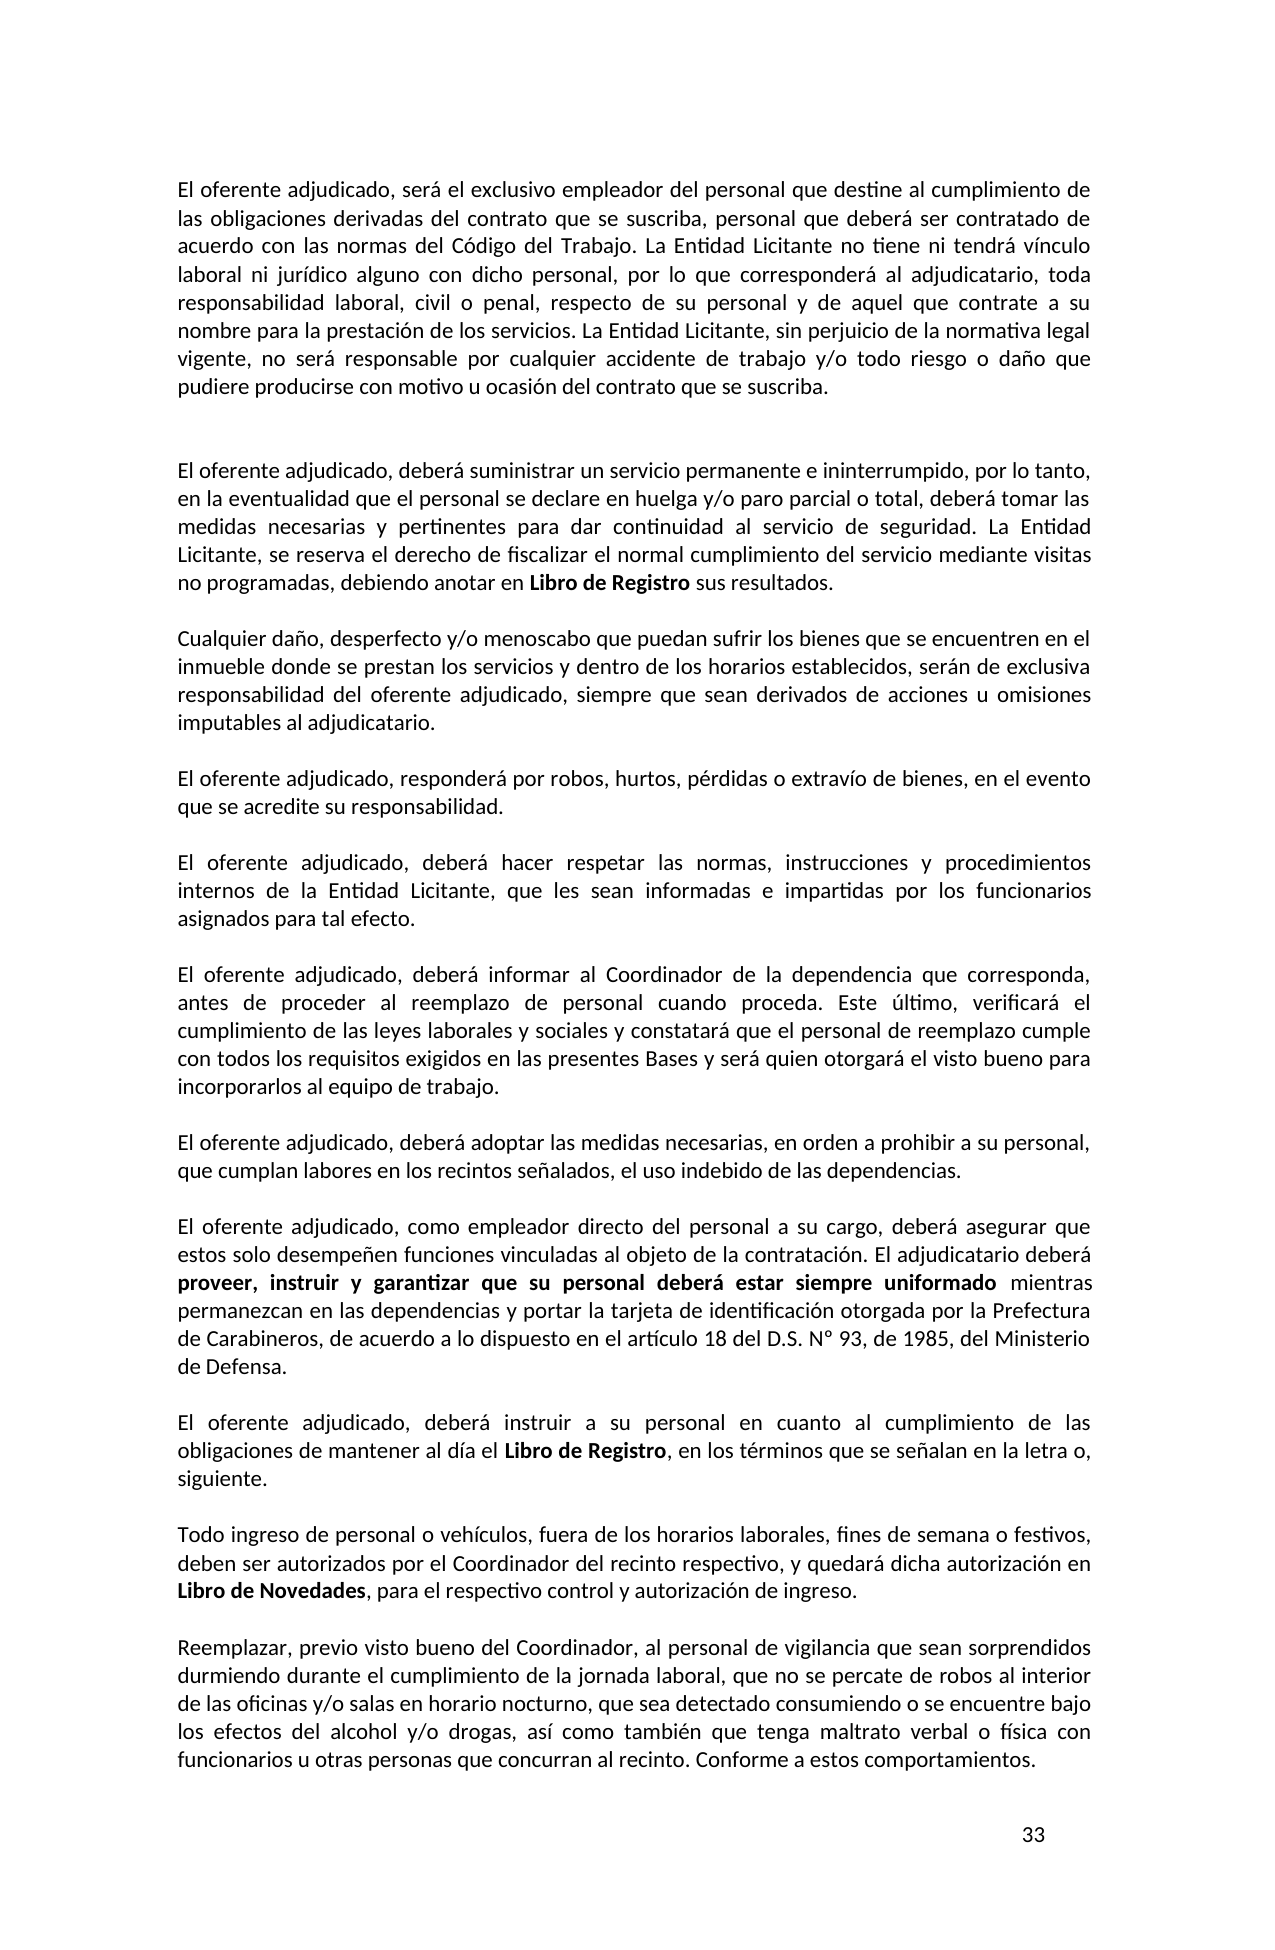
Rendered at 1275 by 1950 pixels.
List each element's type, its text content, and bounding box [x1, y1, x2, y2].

text El oferente adjudicado, como empleador directo del personal a su cargo, deberá asegurar que estos solo desempeñen funciones vinculadas al objeto de la contratación. El adjudicatario deberá proveer, instruir y garantizar que su personal deberá estar siempre uniformado mientras permanezcan en las dependencias y portar la tarjeta de identificación otorgada por la Prefectura de Carabineros, de acuerdo a lo dispuesto en el artículo 18 del D.S. Nº 93, de 1985, del Ministerio de Defensa. [177, 1212, 1093, 1381]
text Reemplazar, previo visto bueno del Coordinador, al personal de vigilancia que sean sorprendidos durmiendo durante el cumplimiento de la jornada laboral, que no se percate de robos al interior de las oficinas y/o salas en horario nocturno, que sea detectado consumiendo o se encuentre bajo los efectos del alcohol y/o drogas, así como también que tenga maltrato verbal o física con funcionarios u otras personas que concurran al recinto. Conforme a estos comportamientos. [177, 1633, 1093, 1773]
text El oferente adjudicado, deberá instruir a su personal en cuanto al cumplimiento de las obligaciones de mantener al día el Libro de Registro, en los términos que se señalan en la letra o, siguiente. [177, 1408, 1093, 1493]
list El oferente adjudicado, deberá suministrar un servicio permanente e ininterrumpido, por lo tanto, en la eventualidad que el personal se declare en huelga y/o paro parcial o total, deberá tomar las medidas necesarias y pertinentes para dar continuidad al servicio de seguridad. La Entidad Licitante, se reserva el derecho de fiscalizar el normal cumplimiento del servicio mediante visitas no programadas, debiendo anotar en Libro de Registro sus resultados. [177, 456, 1093, 596]
text Todo ingreso de personal o vehículos, fuera de los horarios laborales, fines de semana o festivos, deben ser autorizados por el Coordinador del recinto respectivo, y quedará dicha autorización en Libro de Novedades, para el respectivo control y autorización de ingreso. [177, 1521, 1093, 1605]
text El oferente adjudicado, deberá informar al Coordinador de la dependencia que corresponda, antes de proceder al reemplazo de personal cuando proceda. Este último, verificará el cumplimiento de las leyes laborales y sociales y constatará que el personal de reemplazo cumple con todos los requisitos exigidos en las presentes Bases y será quien otorgará el visto bueno para incorporarlos al equipo de trabajo. [177, 960, 1093, 1100]
text El oferente adjudicado, será el exclusivo empleador del personal que destine al cumplimiento de las obligaciones derivadas del contrato que se suscriba, personal que deberá ser contratado de acuerdo con las normas del Código del Trabajo. La Entidad Licitante no tiene ni tendrá vínculo laboral ni jurídico alguno con dicho personal, por lo que corresponderá al adjudicatario, toda responsabilidad laboral, civil o penal, respecto de su personal y de aquel que contrate a su nombre para la prestación de los servicios. La Entidad Licitante, sin perjuicio de la normativa legal vigente, no será responsable por cualquier accidente de trabajo y/o todo riesgo o daño que pudiere producirse con motivo u ocasión del contrato que se suscriba. [177, 176, 1093, 400]
text El oferente adjudicado, responderá por robos, hurtos, pérdidas o extravío de bienes, en el evento que se acredite su responsabilidad. [177, 764, 1093, 820]
text El oferente adjudicado, deberá hacer respetar las normas, instrucciones y procedimientos internos de la Entidad Licitante, que les sean informadas e impartidas por los funcionarios asignados para tal efecto. [177, 848, 1093, 932]
text El oferente adjudicado, deberá adoptar las medidas necesarias, en orden a prohibir a su personal, que cumplan labores en los recintos señalados, el uso indebido de las dependencias. [177, 1128, 1093, 1184]
text Cualquier daño, desperfecto y/o menoscabo que puedan sufrir los bienes que se encuentren en el inmueble donde se prestan los servicios y dentro de los horarios establecidos, serán de exclusiva responsabilidad del oferente adjudicado, siempre que sean derivados de acciones u omisiones imputables al adjudicatario. [177, 624, 1093, 736]
